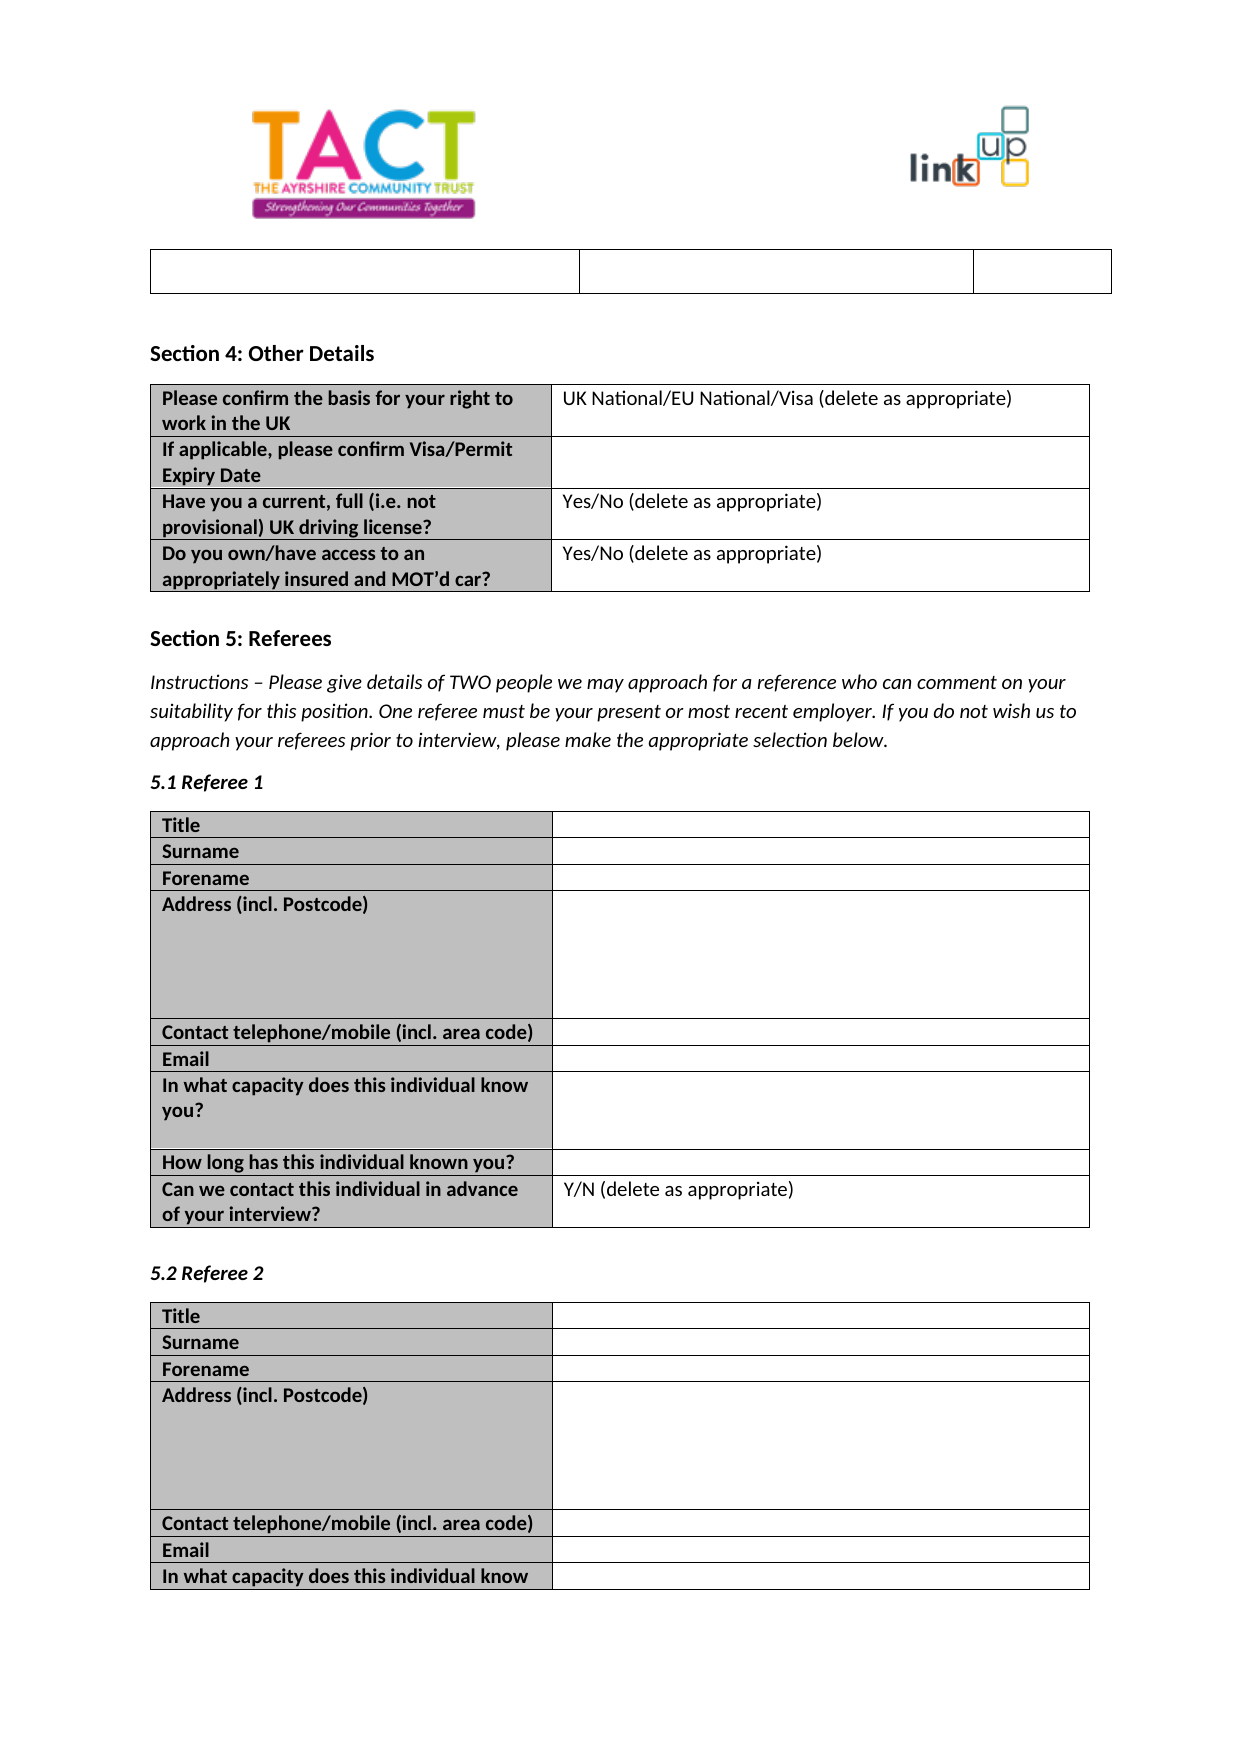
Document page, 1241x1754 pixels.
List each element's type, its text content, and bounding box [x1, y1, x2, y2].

table_cell [553, 1356, 1089, 1381]
text 5.2 Referee 2 [150, 1260, 1090, 1286]
table_header Title [151, 812, 552, 837]
table_cell How long has this individual known you? [151, 1150, 552, 1175]
table_cell In what capacity does this individual know you? [151, 1072, 552, 1148]
table_cell [974, 250, 1111, 293]
table_cell [553, 891, 1089, 1018]
table_cell Y/N (delete as appropriate) [553, 1176, 1089, 1227]
table_cell [553, 865, 1089, 890]
text Section 5: Referees [150, 624, 1090, 652]
table_cell Can we contact this individual in advance of your interview? [151, 1176, 552, 1227]
table_cell Yes/No (delete as appropriate) [552, 489, 1089, 539]
table_cell Email [151, 1046, 552, 1071]
table_cell [151, 250, 579, 293]
table_cell [553, 1150, 1089, 1175]
table_cell [553, 1019, 1089, 1045]
table_cell Forename [151, 1356, 552, 1381]
table_cell Surname [151, 1329, 552, 1355]
table_cell [553, 838, 1089, 864]
table_header [553, 1303, 1089, 1328]
table_cell Email [151, 1537, 552, 1562]
table_cell Address (incl. Postcode) [151, 891, 552, 1018]
table_header UK National/EU National/Visa (delete as appropriate) [552, 385, 1089, 436]
text Section 4: Other Details [150, 339, 1090, 367]
table_cell [553, 1382, 1089, 1509]
table_cell Surname [151, 838, 552, 864]
text 5.1 Referee 1 [150, 769, 1090, 794]
table_cell If applicable, please confirm Visa/Permit Expiry Date [151, 437, 551, 487]
picture [897, 73, 1044, 222]
table_cell Have you a current, full (i.e. not provisional) UK driving license? [151, 489, 551, 539]
table_cell Contact telephone/mobile (incl. area code) [151, 1019, 552, 1045]
table_cell [553, 1537, 1089, 1562]
table_cell [553, 1072, 1089, 1148]
text Instructions – Please give details of TWO people we may approach for a reference who can comment on your suitability for this position. One referee must be your present or most recent employer. If you do not wish us to approach your referees prior to interview, please make the appropriate selection below. [150, 669, 1090, 753]
table_cell In what capacity does this individual know you? [151, 1563, 552, 1589]
table_cell [553, 1329, 1089, 1355]
picture [248, 107, 480, 222]
table_cell [552, 437, 1089, 487]
table_header [553, 812, 1089, 837]
table_cell Yes/No (delete as appropriate) [552, 540, 1089, 591]
table_cell [553, 1510, 1089, 1536]
table_cell Address (incl. Postcode) [151, 1382, 552, 1509]
table_cell [553, 1046, 1089, 1071]
table_cell [553, 1563, 1089, 1589]
table_header Please confirm the basis for your right to work in the UK [151, 385, 551, 436]
table_cell Forename [151, 865, 552, 890]
table_cell Do you own/have access to an appropriately insured and MOT’d car? [151, 540, 551, 591]
table_cell [580, 250, 973, 293]
table_header Title [151, 1303, 552, 1328]
table_cell Contact telephone/mobile (incl. area code) [151, 1510, 552, 1536]
